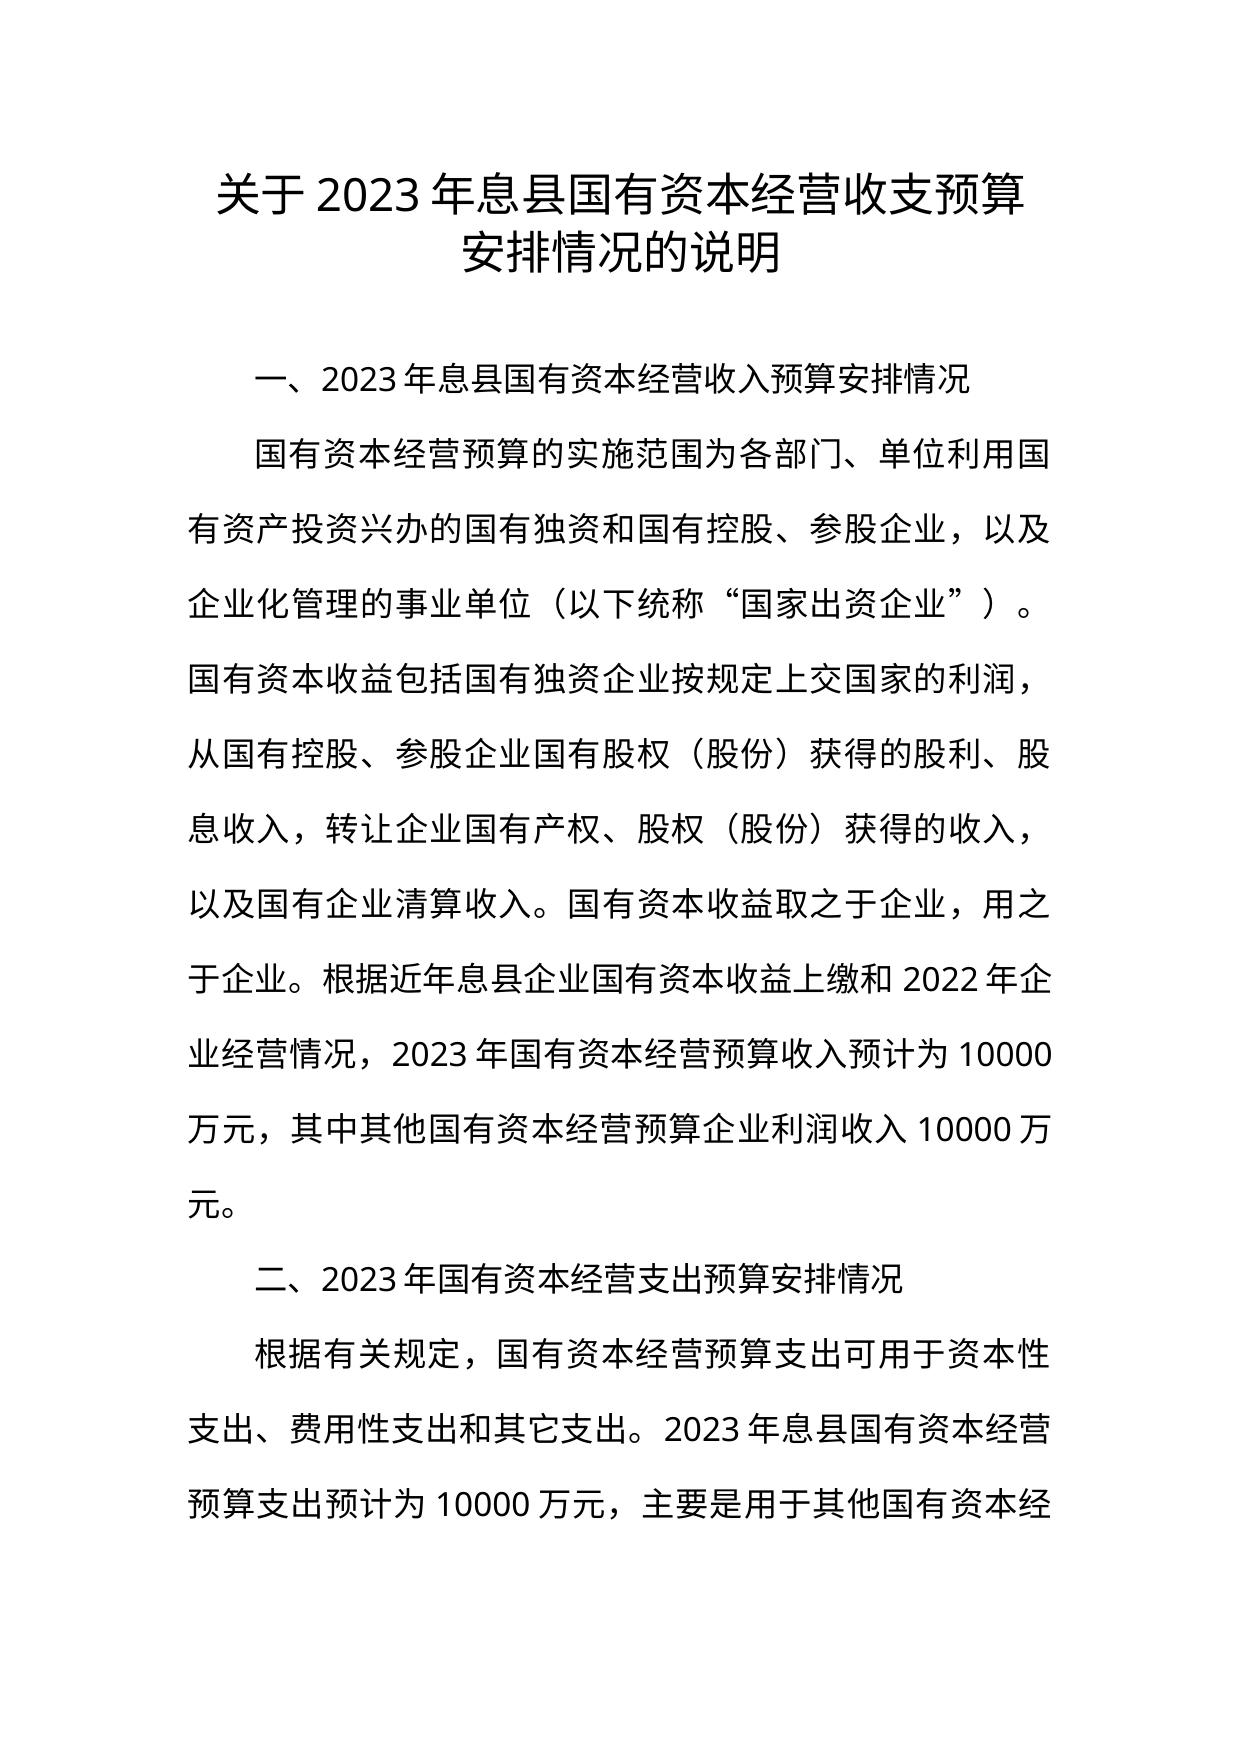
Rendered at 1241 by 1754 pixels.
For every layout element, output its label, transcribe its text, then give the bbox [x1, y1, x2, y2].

text 关于2023年息县国有资本经营收支预算 [187, 164, 1053, 223]
text 安排情况的说明 [187, 223, 1053, 281]
text 二、2023年国有资本经营支出预算安排情况 [187, 1239, 1053, 1314]
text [187, 1314, 1053, 1539]
text 一、2023年息县国有资本经营收入预算安排情况 [187, 339, 1053, 414]
text 国有资本经营预算的实施范围为各部门、单位利用国有资产投资兴办的国有独资和国有控股、参股企业，以及企业化管理的事业单位（以下统称“国家出资企业”）。国有资本收益包括国有独资企业按规定上交国家的利润，从国有控股、参股企业国有股权（股份）获得的股利、股息收入，转让企业国有产权、股权（股份）获得的收入，以及国有企业清算收入。国有资本收益取之于企业，用之于企业。根据近年息县企业国有资本收益上缴和2022年企业经营情况，2023年国有资本经营预算收入预计为10000万元，其中其他国有资本经营预算企业利润收入10000万元。 [187, 414, 1053, 1239]
